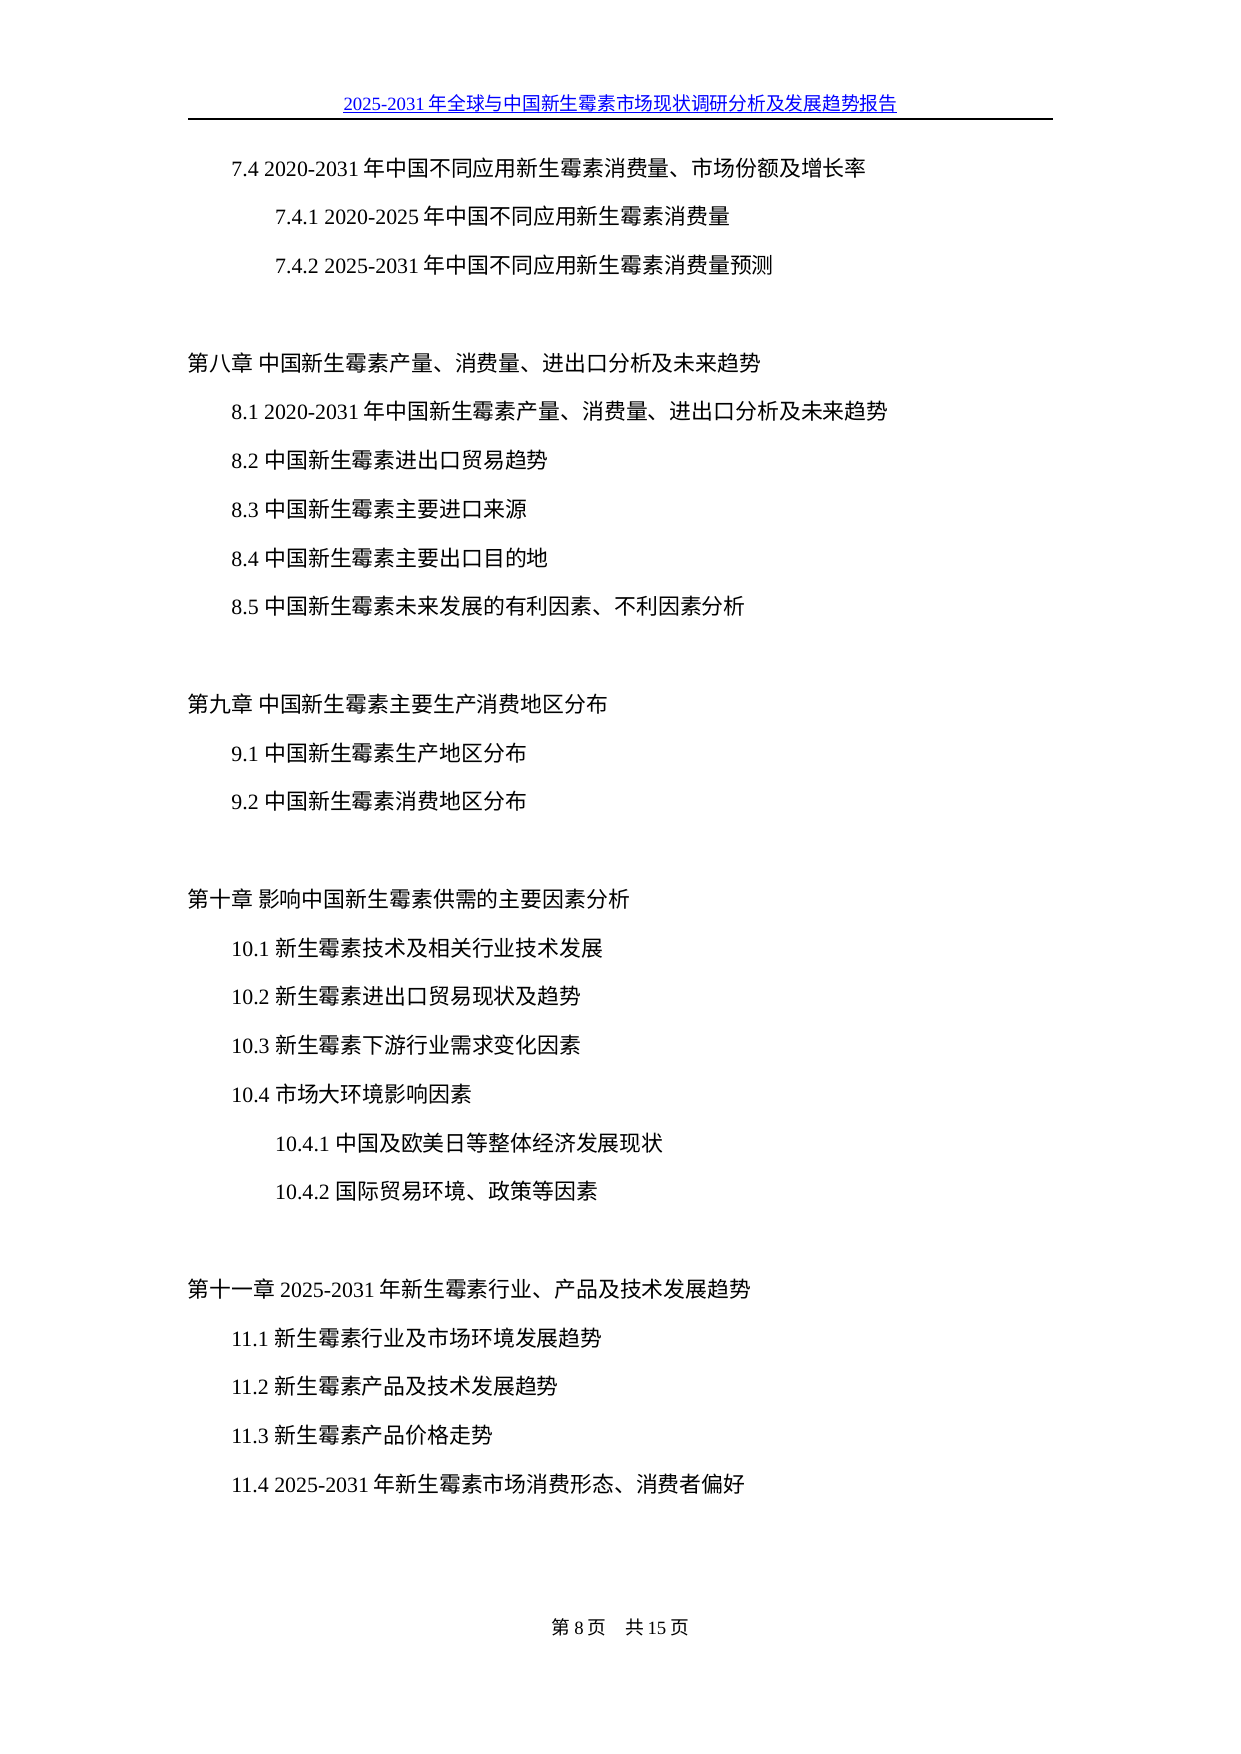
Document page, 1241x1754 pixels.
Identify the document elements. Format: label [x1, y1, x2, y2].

text [187, 150, 1053, 1499]
